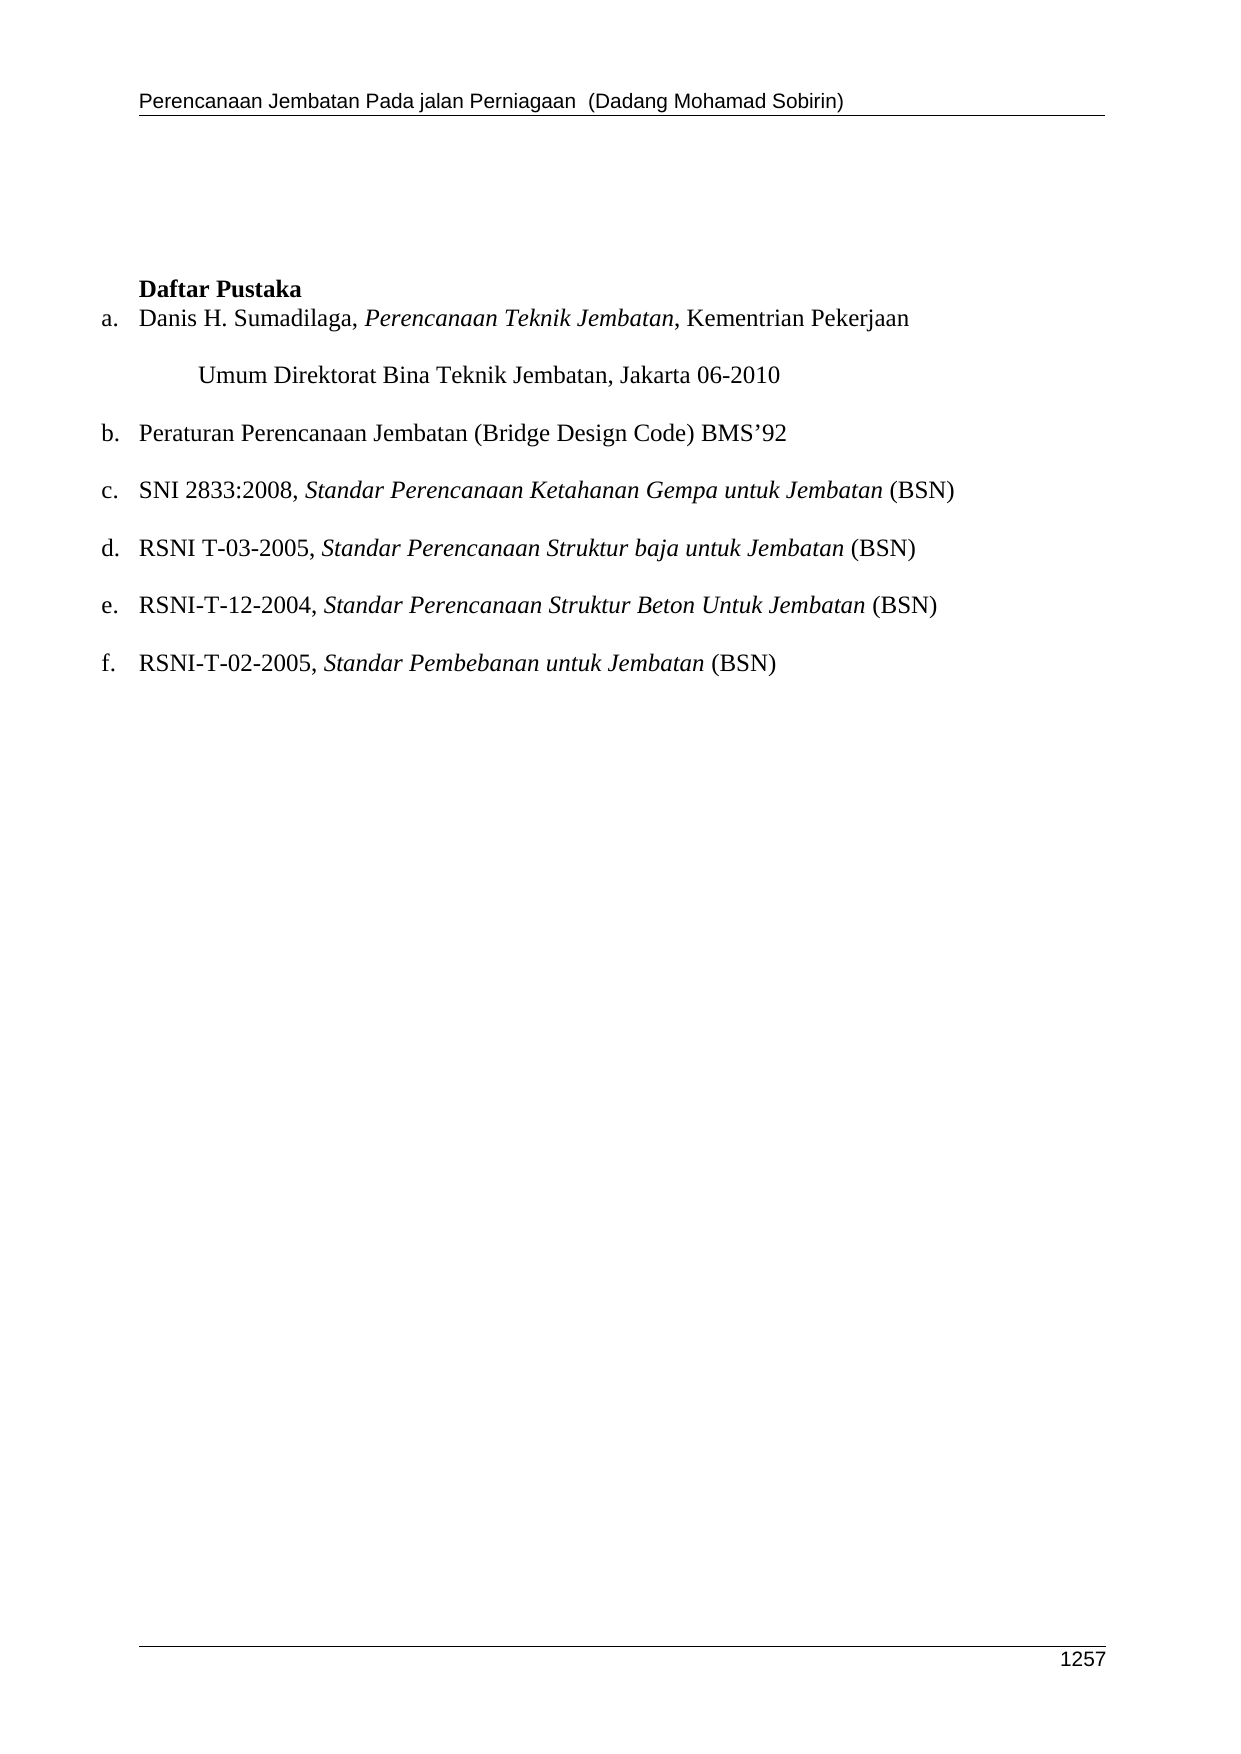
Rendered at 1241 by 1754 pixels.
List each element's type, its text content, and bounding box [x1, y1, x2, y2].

list SNI 2833:2008, Standar Perencanaan Ketahanan Gempa untuk Jembatan (BSN) [101, 475, 1106, 504]
list RSNI T-03-2005, Standar Perencanaan Struktur baja untuk Jembatan (BSN) [101, 533, 1106, 562]
list RSNI-T-12-2004, Standar Perencanaan Struktur Beton Untuk Jembatan (BSN) [101, 590, 1106, 619]
list Danis H. Sumadilaga, Perencanaan Teknik Jembatan, Kementrian Pekerjaan [101, 303, 1106, 332]
list RSNI-T-02-2005, Standar Pembebanan untuk Jembatan (BSN) [101, 648, 1106, 677]
list Peraturan Perencanaan Jembatan (Bridge Design Code) BMS’92 [101, 418, 1106, 447]
text Daftar Pustaka [139, 274, 1106, 303]
list Umum Direktorat Bina Teknik Jembatan, Jakarta 06-2010 [198, 360, 1106, 389]
